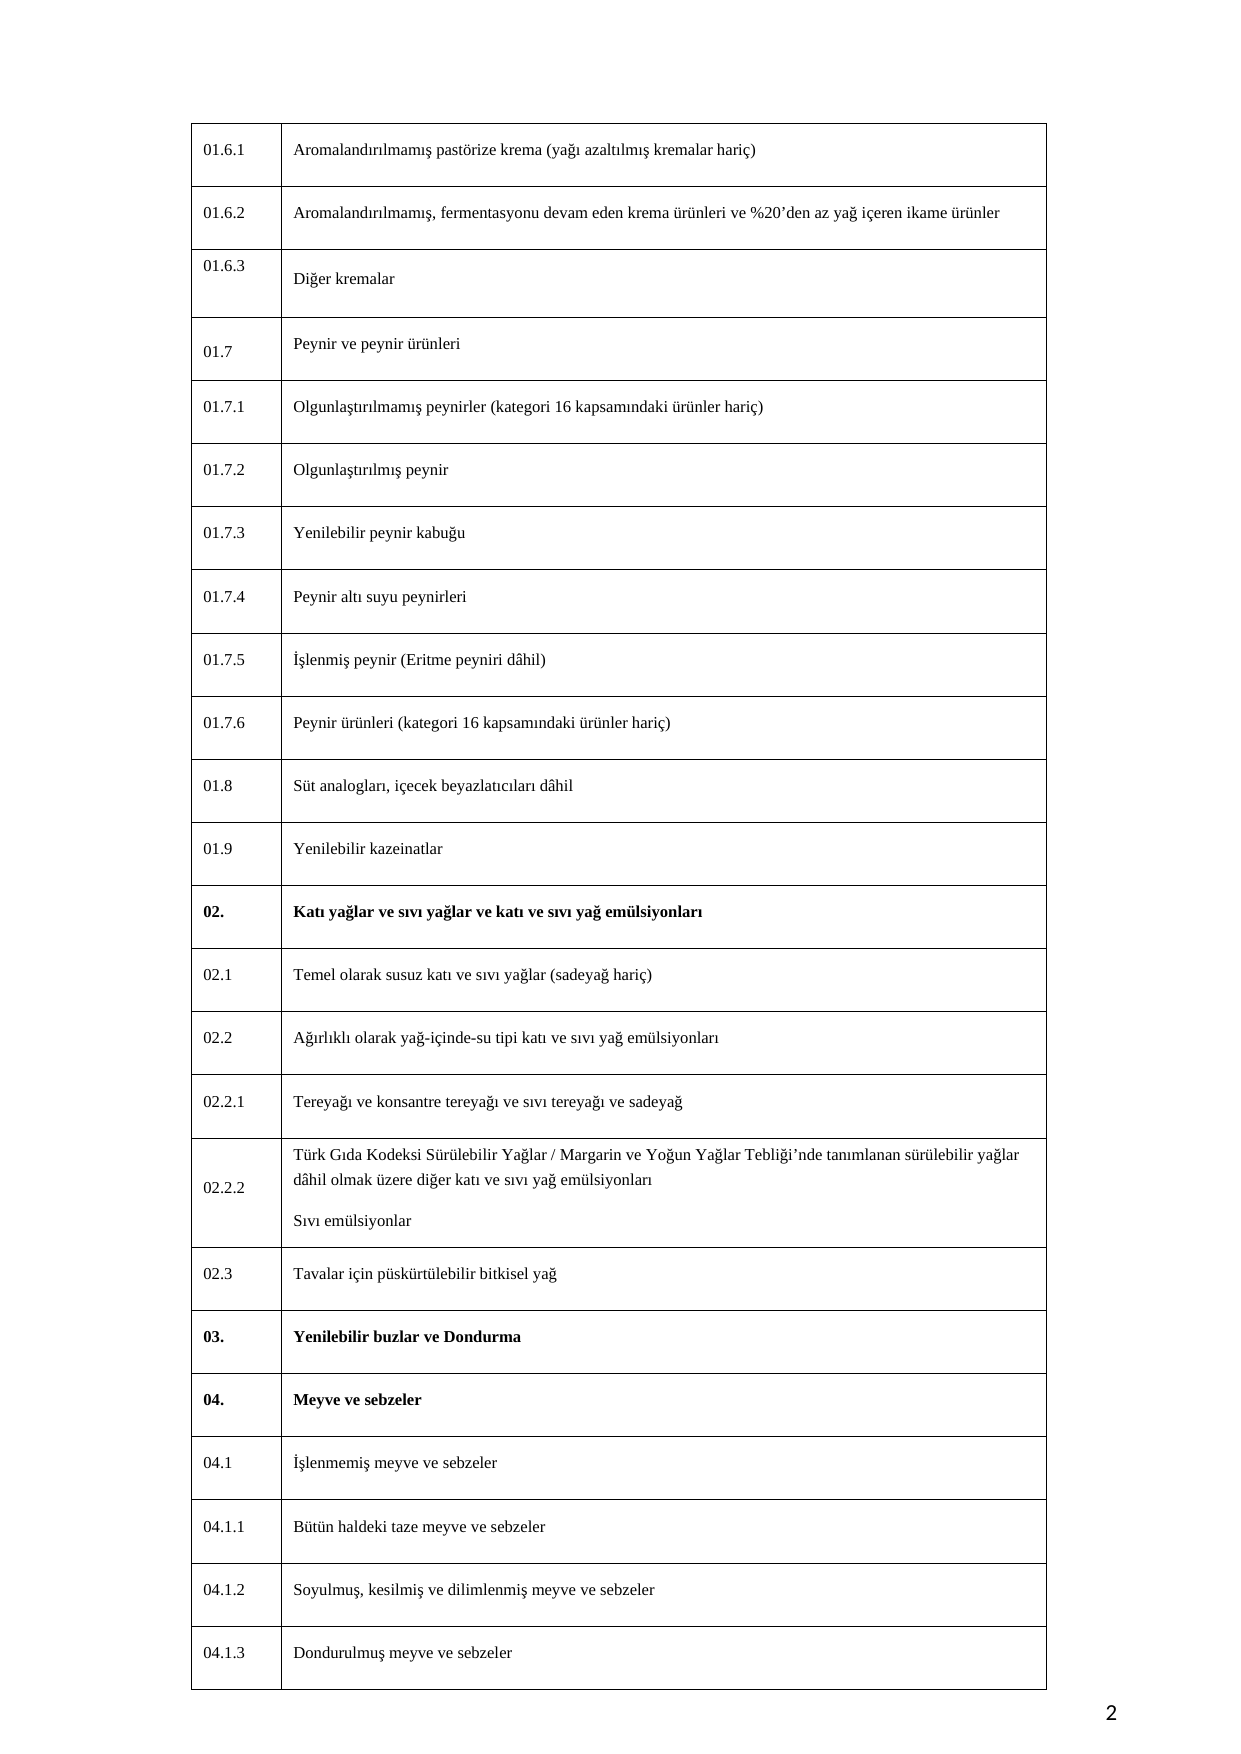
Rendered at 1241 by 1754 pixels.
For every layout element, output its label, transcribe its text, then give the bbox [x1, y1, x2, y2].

table_cell Katı yağlar ve sıvı yağlar ve katı ve sıvı yağ emülsiyonları [282, 886, 1046, 948]
table_cell Meyve ve sebzeler [282, 1374, 1046, 1436]
table_cell Peynir ürünleri (kategori 16 kapsamındaki ürünler hariç) [282, 697, 1046, 759]
table_cell Yenilebilir kazeinatlar [282, 823, 1046, 885]
table_cell 02.2 [192, 1012, 281, 1074]
table_cell 04.1.1 [192, 1500, 281, 1562]
table_cell Peynir ve peynir ürünleri [282, 318, 1046, 380]
table_cell 01.7.1 [192, 381, 281, 443]
table_cell Diğer kremalar [282, 250, 1046, 317]
table_cell 04.1.3 [192, 1627, 281, 1689]
table_cell Yenilebilir buzlar ve Dondurma [282, 1311, 1046, 1373]
table_cell Ağırlıklı olarak yağ-içinde-su tipi katı ve sıvı yağ emülsiyonları [282, 1012, 1046, 1074]
table_cell Soyulmuş, kesilmiş ve dilimlenmiş meyve ve sebzeler [282, 1564, 1046, 1626]
table_cell 01.7.4 [192, 570, 281, 632]
table_cell 02. [192, 886, 281, 948]
table_cell 03. [192, 1311, 281, 1373]
table_cell 02.1 [192, 949, 281, 1011]
table_cell 01.6.1 [192, 124, 281, 186]
table_cell 01.9 [192, 823, 281, 885]
table_cell Süt analogları, içecek beyazlatıcıları dâhil [282, 760, 1046, 822]
table_cell Aromalandırılmamış pastörize krema (yağı azaltılmış kremalar hariç) [282, 124, 1046, 186]
table_cell 01.7.5 [192, 634, 281, 696]
table_cell Tavalar için püskürtülebilir bitkisel yağ [282, 1248, 1046, 1310]
table_cell Yenilebilir peynir kabuğu [282, 507, 1046, 569]
table_cell 01.7.2 [192, 444, 281, 506]
table_cell 04.1 [192, 1437, 281, 1499]
table_cell Türk Gıda Kodeksi Sürülebilir Yağlar / Margarin ve Yoğun Yağlar Tebliği’nde tanımlanan sürülebilir yağlar dâhil olmak üzere diğer katı ve sıvı yağ emülsiyonları Sıvı emülsiyonlar [282, 1139, 1046, 1247]
table_cell 01.8 [192, 760, 281, 822]
table_cell Bütün haldeki taze meyve ve sebzeler [282, 1500, 1046, 1562]
table_cell Peynir altı suyu peynirleri [282, 570, 1046, 632]
table_cell 01.6.3 [192, 250, 281, 317]
table_cell 02.2.2 [192, 1139, 281, 1247]
table_cell 04. [192, 1374, 281, 1436]
table_cell 01.7.6 [192, 697, 281, 759]
table_cell Olgunlaştırılmamış peynirler (kategori 16 kapsamındaki ürünler hariç) [282, 381, 1046, 443]
table_cell 01.7.3 [192, 507, 281, 569]
table_cell 01.7 [192, 318, 281, 380]
table_cell Aromalandırılmamış, fermentasyonu devam eden krema ürünleri ve %20’den az yağ içeren ikame ürünler [282, 187, 1046, 249]
table_cell İşlenmemiş meyve ve sebzeler [282, 1437, 1046, 1499]
table_cell Dondurulmuş meyve ve sebzeler [282, 1627, 1046, 1689]
table_cell İşlenmiş peynir (Eritme peyniri dâhil) [282, 634, 1046, 696]
table_cell 01.6.2 [192, 187, 281, 249]
table_cell Olgunlaştırılmış peynir [282, 444, 1046, 506]
table_cell Tereyağı ve konsantre tereyağı ve sıvı tereyağı ve sadeyağ [282, 1075, 1046, 1137]
table_cell 02.2.1 [192, 1075, 281, 1137]
table_cell Temel olarak susuz katı ve sıvı yağlar (sadeyağ hariç) [282, 949, 1046, 1011]
table_cell 02.3 [192, 1248, 281, 1310]
table_cell 04.1.2 [192, 1564, 281, 1626]
